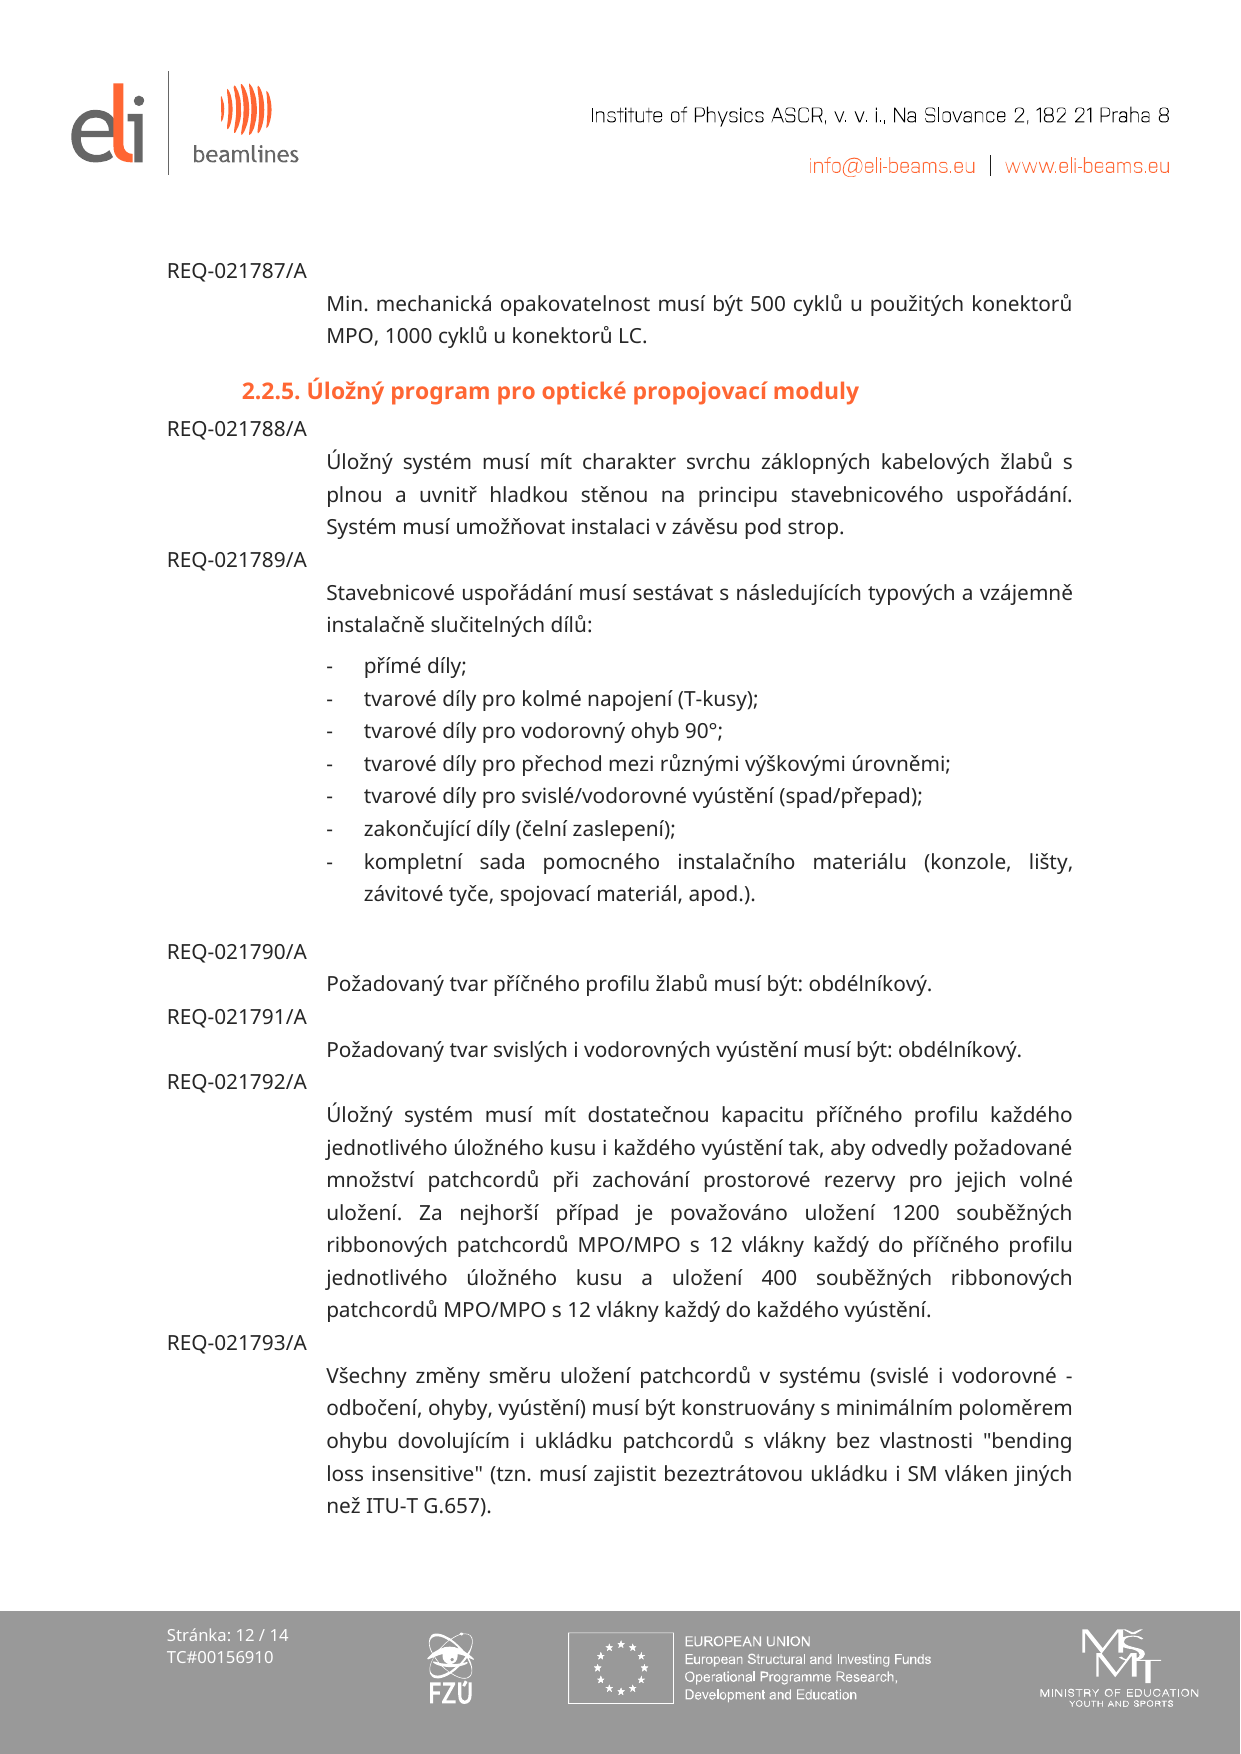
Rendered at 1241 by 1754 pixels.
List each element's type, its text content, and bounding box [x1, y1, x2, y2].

text Požadovaný tvar příčného profilu žlabů musí být: obdélníkový. [326, 969, 1074, 998]
text Požadovaný tvar svislých i vodorovných vyústění musí být: obdélníkový. [326, 1035, 1074, 1063]
list přímé díly; [326, 651, 1074, 679]
subtitle Úložný program pro optické propojovací moduly [242, 375, 1074, 406]
text Úložný systém musí mít dostatečnou kapacitu příčného profilu každého jednotlivého úložného kusu i každého vyústění tak, aby odvedly požadované množství patchcordů při zachování prostorové rezervy pro jejich volné uložení. Za nejhorší případ je považováno uložení 1200 souběžných ribbonových patchcordů MPO/MPO s 12 vlákny každý do příčného profilu jednotlivého úložného kusu a uložení 400 souběžných ribbonových patchcordů MPO/MPO s 12 vlákny každý do každého vyústění. [326, 1100, 1074, 1324]
text Stavebnicové uspořádání musí sestávat s následujících typových a vzájemně instalačně slučitelných dílů: [326, 578, 1074, 639]
list tvarové díly pro vodorovný ohyb 90°; [326, 716, 1074, 745]
list zakončující díly (čelní zaslepení); [326, 814, 1074, 843]
text Úložný systém musí mít charakter svrchu záklopných kabelových žlabů s plnou a uvnitř hladkou stěnou na principu stavebnicového uspořádání. Systém musí umožňovat instalaci v závěsu pod strop. [326, 447, 1074, 541]
text REQ-021787/A [167, 256, 1074, 285]
text Všechny změny směru uložení patchcordů v systému (svislé i vodorovné - odbočení, ohyby, vyústění) musí být konstruovány s minimálním poloměrem ohybu dovolujícím i ukládku patchcordů s vlákny bez vlastnosti "bending loss insensitive" (tzn. musí zajistit bezeztrátovou ukládku i SM vláken jiných než ITU-T G.657). [326, 1361, 1074, 1520]
list tvarové díly pro svislé/vodorovné vyústění (spad/přepad); [326, 782, 1074, 810]
list tvarové díly pro kolmé napojení (T-kusy); [326, 684, 1074, 712]
list kompletní sada pomocného instalačního materiálu (konzole, lišty, závitové tyče, spojovací materiál, apod.). [326, 847, 1074, 908]
text REQ-021790/A [167, 937, 1074, 965]
text Min. mechanická opakovatelnost musí být 500 cyklů u použitých konektorů MPO, 1000 cyklů u konektorů LC. [326, 289, 1074, 350]
text REQ-021789/A [167, 545, 1074, 573]
text REQ-021793/A [167, 1328, 1074, 1357]
text REQ-021791/A [167, 1002, 1074, 1031]
text REQ-021788/A [167, 414, 1074, 443]
list tvarové díly pro přechod mezi různými výškovými úrovněmi; [326, 749, 1074, 777]
text REQ-021792/A [167, 1067, 1074, 1096]
